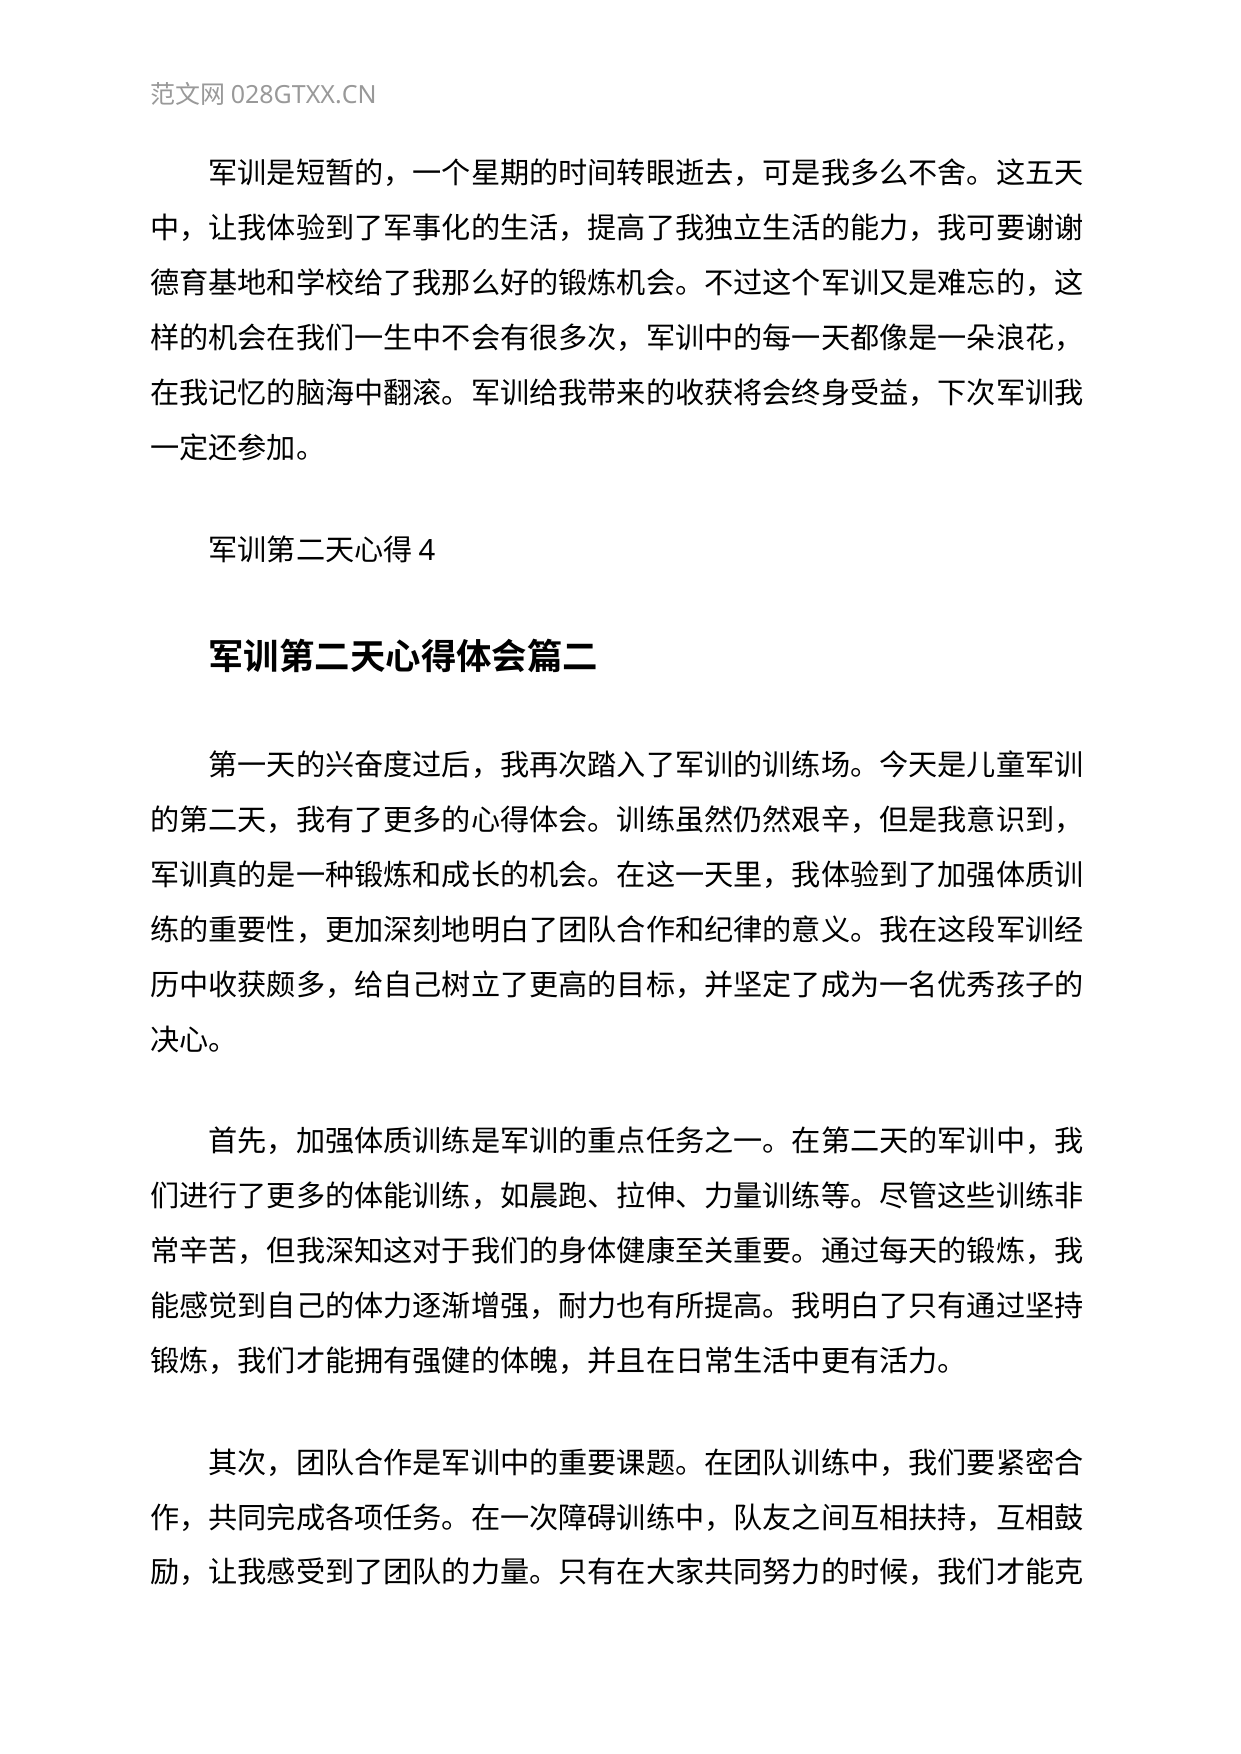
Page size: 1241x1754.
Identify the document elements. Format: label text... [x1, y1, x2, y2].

text 军训是短暂的，一个星期的时间转眼逝去，可是我多么不舍。这五天中，让我体验到了军事化的生活，提高了我独立生活的能力，我可要谢谢德育基地和学校给了我那么好的锻炼机会。不过这个军训又是难忘的，这样的机会在我们一生中不会有很多次，军训中的每一天都像是一朵浪花，在我记忆的脑海中翻滚。军训给我带来的收获将会终身受益，下次军训我一定还参加。 [150, 150, 1090, 467]
text 首先，加强体质训练是军训的重点任务之一。在第二天的军训中，我们进行了更多的体能训练，如晨跑、拉伸、力量训练等。尽管这些训练非常辛苦，但我深知这对于我们的身体健康至关重要。通过每天的锻炼，我能感觉到自己的体力逐渐增强，耐力也有所提高。我明白了只有通过坚持锻炼，我们才能拥有强健的体魄，并且在日常生活中更有活力。 [150, 1118, 1090, 1380]
text 第一天的兴奋度过后，我再次踏入了军训的训练场。今天是儿童军训的第二天，我有了更多的心得体会。训练虽然仍然艰辛，但是我意识到，军训真的是一种锻炼和成长的机会。在这一天里，我体验到了加强体质训练的重要性，更加深刻地明白了团队合作和纪律的意义。我在这段军训经历中收获颇多，给自己树立了更高的目标，并坚定了成为一名优秀孩子的决心。 [150, 742, 1090, 1058]
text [150, 1439, 1090, 1591]
text 军训第二天心得体会篇二 [150, 628, 1090, 679]
text 军训第二天心得4 [150, 526, 1090, 569]
